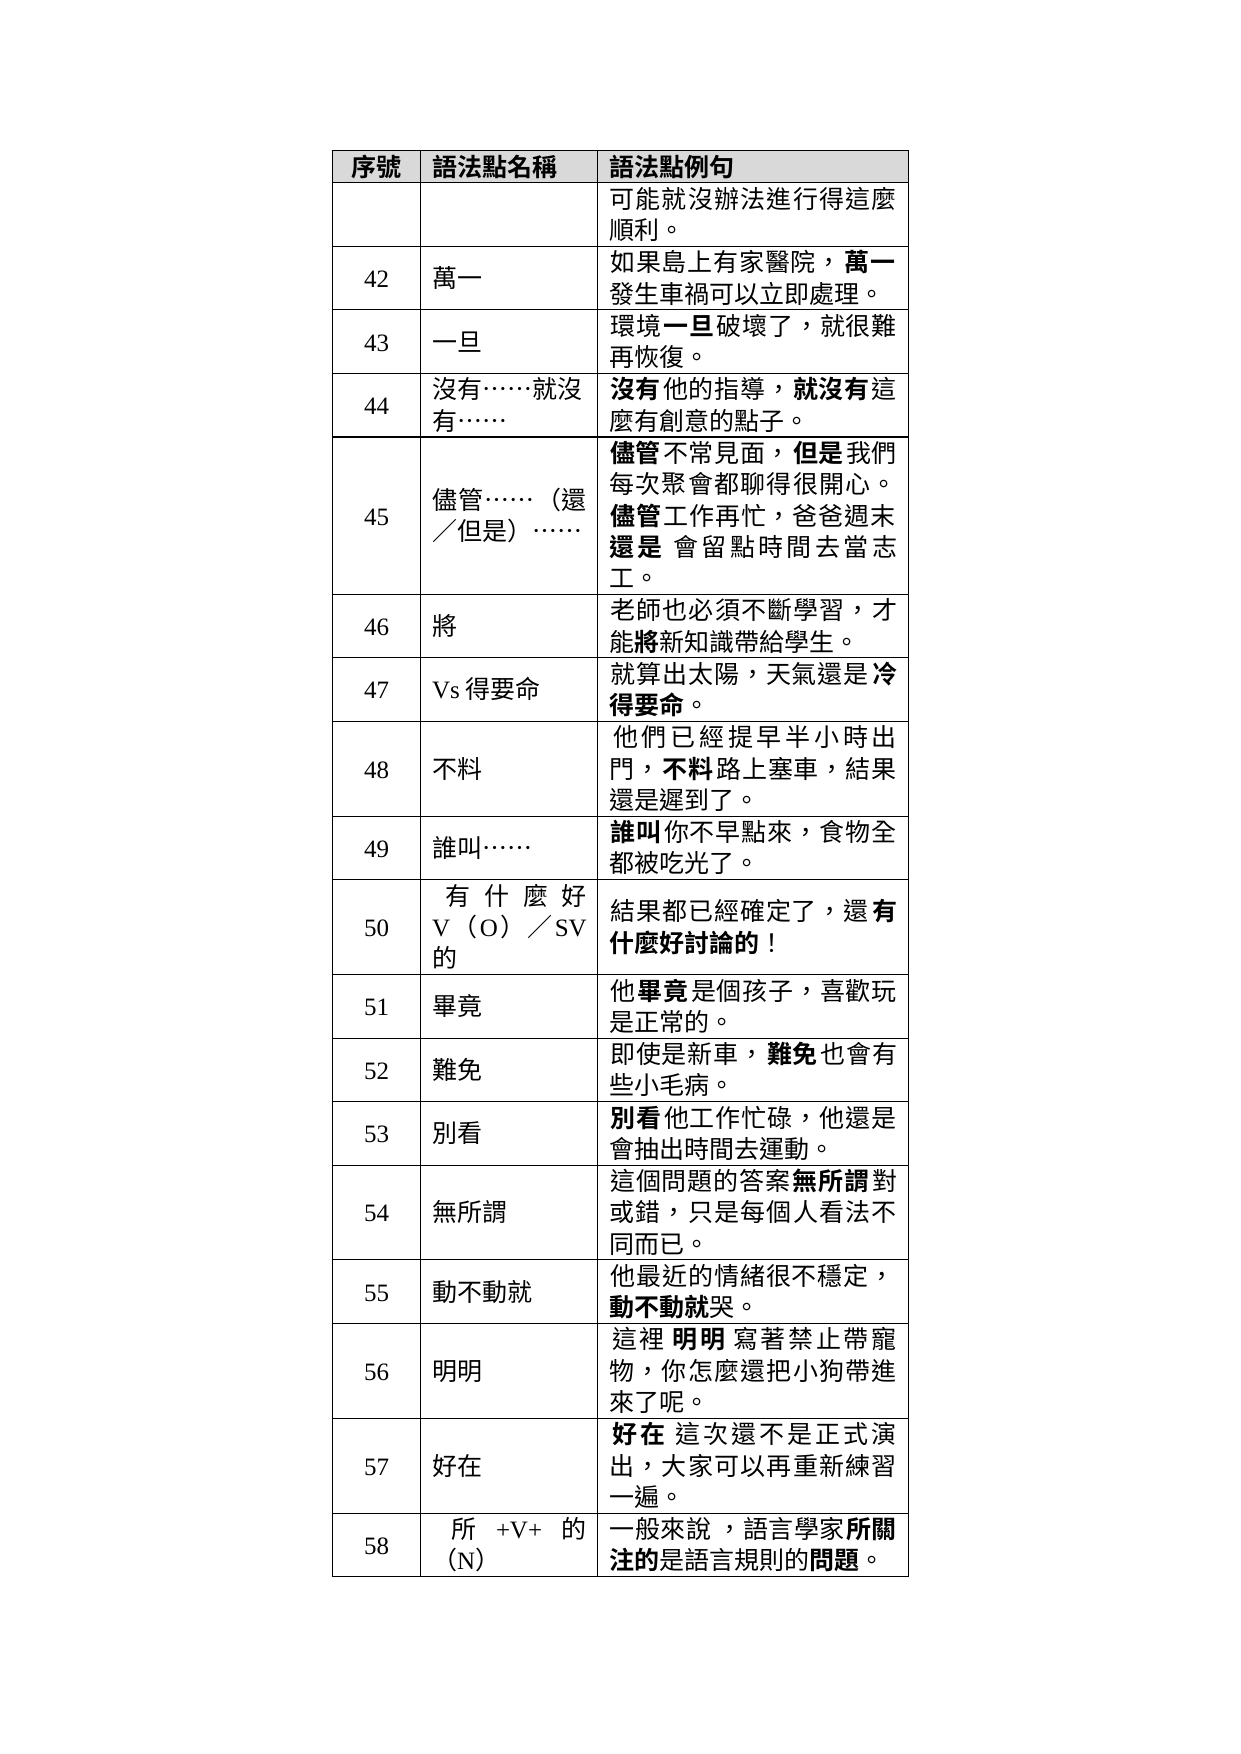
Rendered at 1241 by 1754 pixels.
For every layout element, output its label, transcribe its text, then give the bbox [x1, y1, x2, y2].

table_cell 56 [333, 1324, 420, 1418]
table_cell [598, 975, 908, 1037]
table_cell 53 [333, 1102, 420, 1164]
table_cell 54 [333, 1166, 420, 1259]
table_cell [598, 438, 908, 594]
table_cell 41 [333, 183, 420, 246]
table_cell [421, 880, 597, 974]
table_cell [598, 595, 908, 657]
table_cell [598, 1166, 908, 1259]
table_cell 52 [333, 1039, 420, 1101]
table_cell 44 [333, 374, 420, 436]
table_cell [598, 1419, 908, 1512]
table_cell [421, 975, 597, 1037]
table_cell 48 [333, 722, 420, 816]
table_cell ………… [421, 374, 597, 436]
table_cell [421, 310, 597, 373]
table_cell [421, 595, 597, 657]
table_cell [598, 1324, 908, 1418]
table_cell 46 [333, 595, 420, 657]
table_cell [598, 183, 908, 246]
table_cell [421, 1039, 597, 1101]
table_cell [598, 880, 908, 974]
table_cell 57 [333, 1419, 420, 1512]
table_cell 55 [333, 1260, 420, 1323]
table_cell 47 [333, 658, 420, 721]
table_cell 51 [333, 975, 420, 1037]
table_cell [598, 1260, 908, 1323]
table_header [421, 151, 597, 182]
table_cell [421, 183, 597, 246]
table_cell 42 [333, 247, 420, 309]
table_cell …… [421, 817, 597, 879]
table_cell 43 [333, 310, 420, 373]
table_cell [598, 1514, 908, 1576]
table_header [598, 151, 908, 182]
table_cell [421, 1419, 597, 1512]
table_cell [598, 247, 908, 309]
table_cell [421, 1324, 597, 1418]
table_cell [598, 310, 908, 373]
table_cell [598, 1039, 908, 1101]
table_cell [598, 722, 908, 816]
table_cell ………… [421, 438, 597, 594]
table_cell [421, 1166, 597, 1259]
table_cell [421, 1260, 597, 1323]
table_header [333, 151, 420, 182]
table_cell [598, 1102, 908, 1164]
table_cell 49 [333, 817, 420, 879]
table_cell [421, 1514, 597, 1576]
table_cell 45 [333, 438, 420, 594]
table_cell 50 [333, 880, 420, 974]
table_cell [421, 658, 597, 721]
table_cell 58 [333, 1514, 420, 1576]
table_cell [421, 722, 597, 816]
table_cell [598, 817, 908, 879]
table_cell [421, 1102, 597, 1164]
table_cell [598, 658, 908, 721]
table_cell [598, 374, 908, 436]
table_cell [421, 247, 597, 309]
